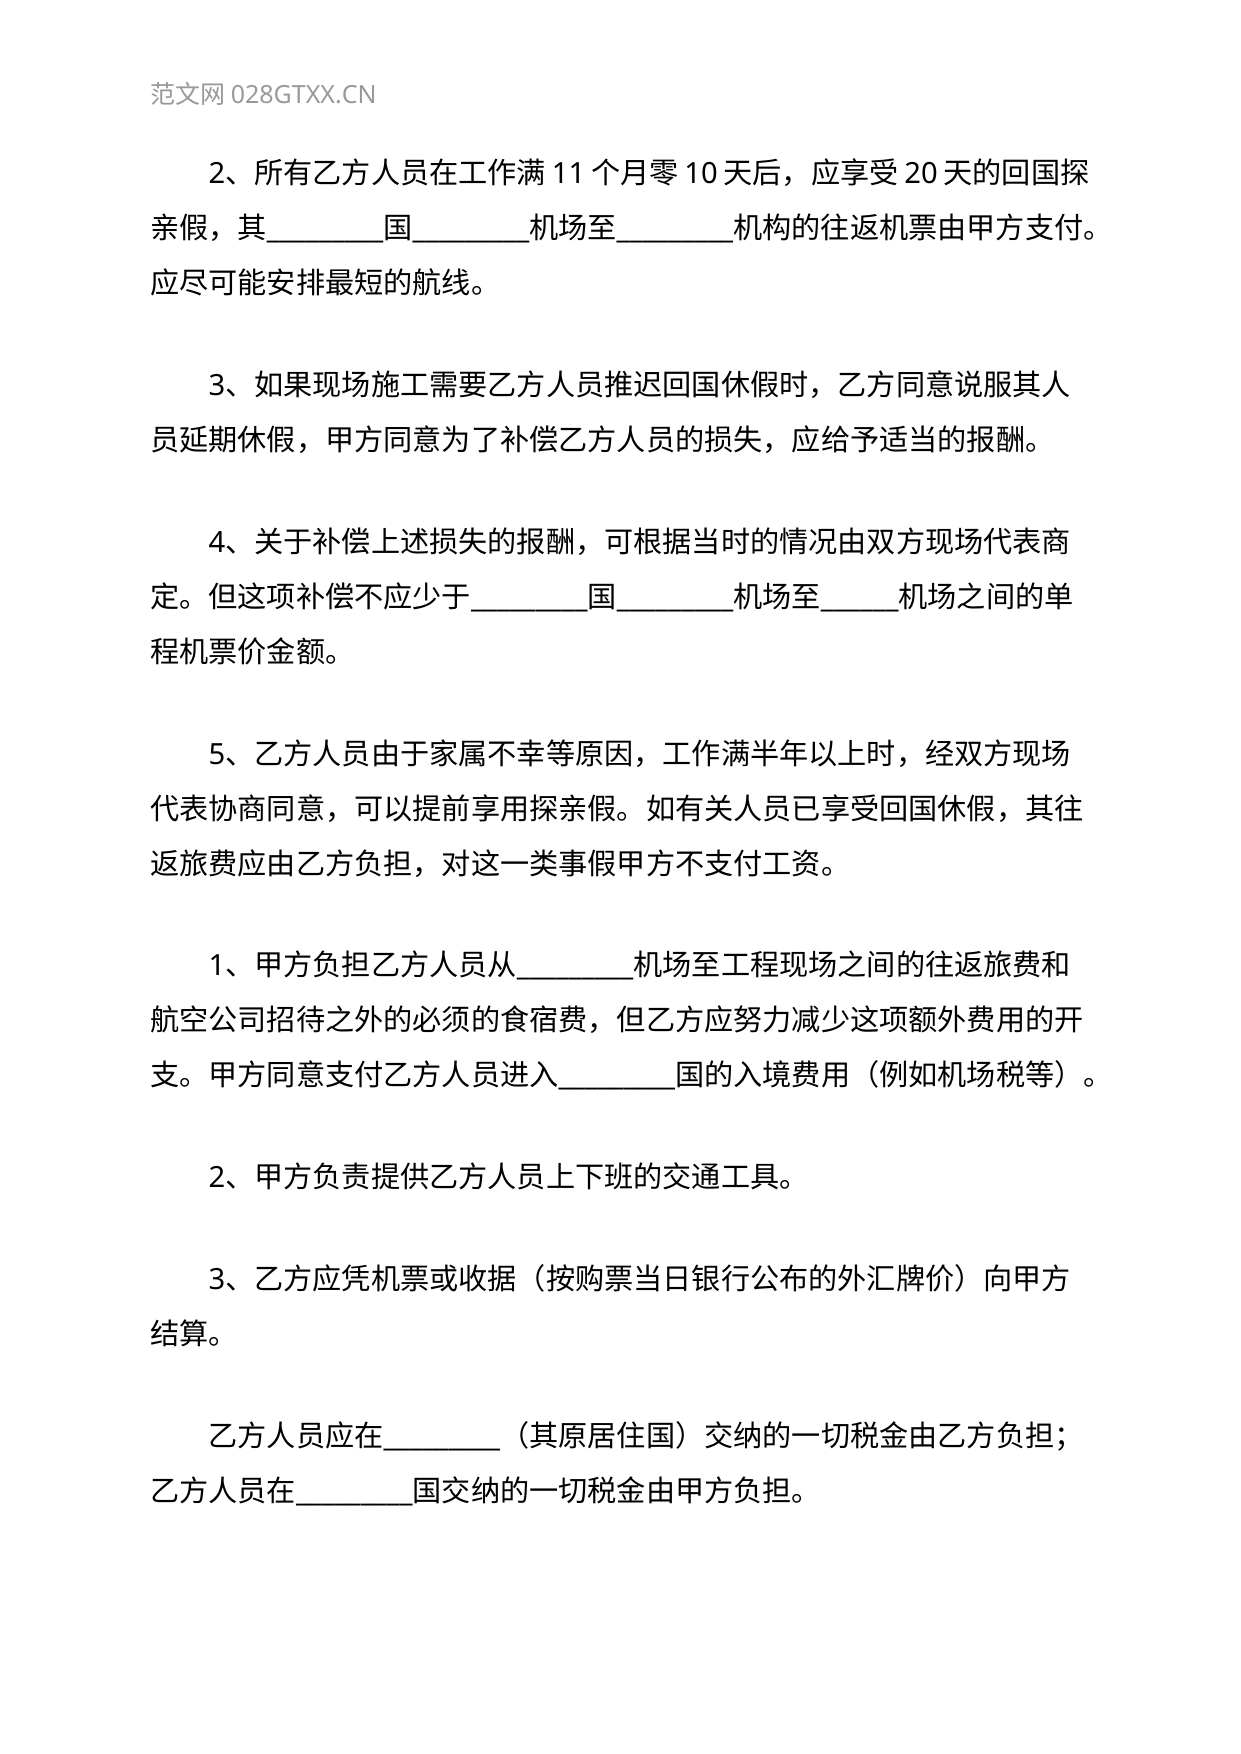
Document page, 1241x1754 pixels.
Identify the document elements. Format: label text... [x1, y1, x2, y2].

text 5、乙方人员由于家属不幸等原因，工作满半年以上时，经双方现场代表协商同意，可以提前享用探亲假。如有关人员已享受回国休假，其往返旅费应由乙方负担，对这一类事假甲方不支付工资。 [150, 730, 1090, 882]
text 2、所有乙方人员在工作满11个月零10天后，应享受20天的回国探亲假，其_________国_________机场至_________机构的往返机票由甲方支付。应尽可能安排最短的航线。 [150, 150, 1090, 302]
text 3、如果现场施工需要乙方人员推迟回国休假时，乙方同意说服其人员延期休假，甲方同意为了补偿乙方人员的损失，应给予适当的报酬。 [150, 362, 1090, 459]
text 1、甲方负担乙方人员从_________机场至工程现场之间的往返旅费和航空公司招待之外的必须的食宿费，但乙方应努力减少这项额外费用的开支。甲方同意支付乙方人员进入_________国的入境费用（例如机场税等）。 [150, 942, 1090, 1094]
text 4、关于补偿上述损失的报酬，可根据当时的情况由双方现场代表商定。但这项补偿不应少于_________国_________机场至______机场之间的单程机票价金额。 [150, 518, 1090, 671]
text 2、甲方负责提供乙方人员上下班的交通工具。 [150, 1154, 1090, 1196]
text 3、乙方应凭机票或收据（按购票当日银行公布的外汇牌价）向甲方结算。 [150, 1256, 1090, 1353]
text 乙方人员应在_________（其原居住国）交纳的一切税金由乙方负担；乙方人员在_________国交纳的一切税金由甲方负担。 [150, 1413, 1090, 1510]
